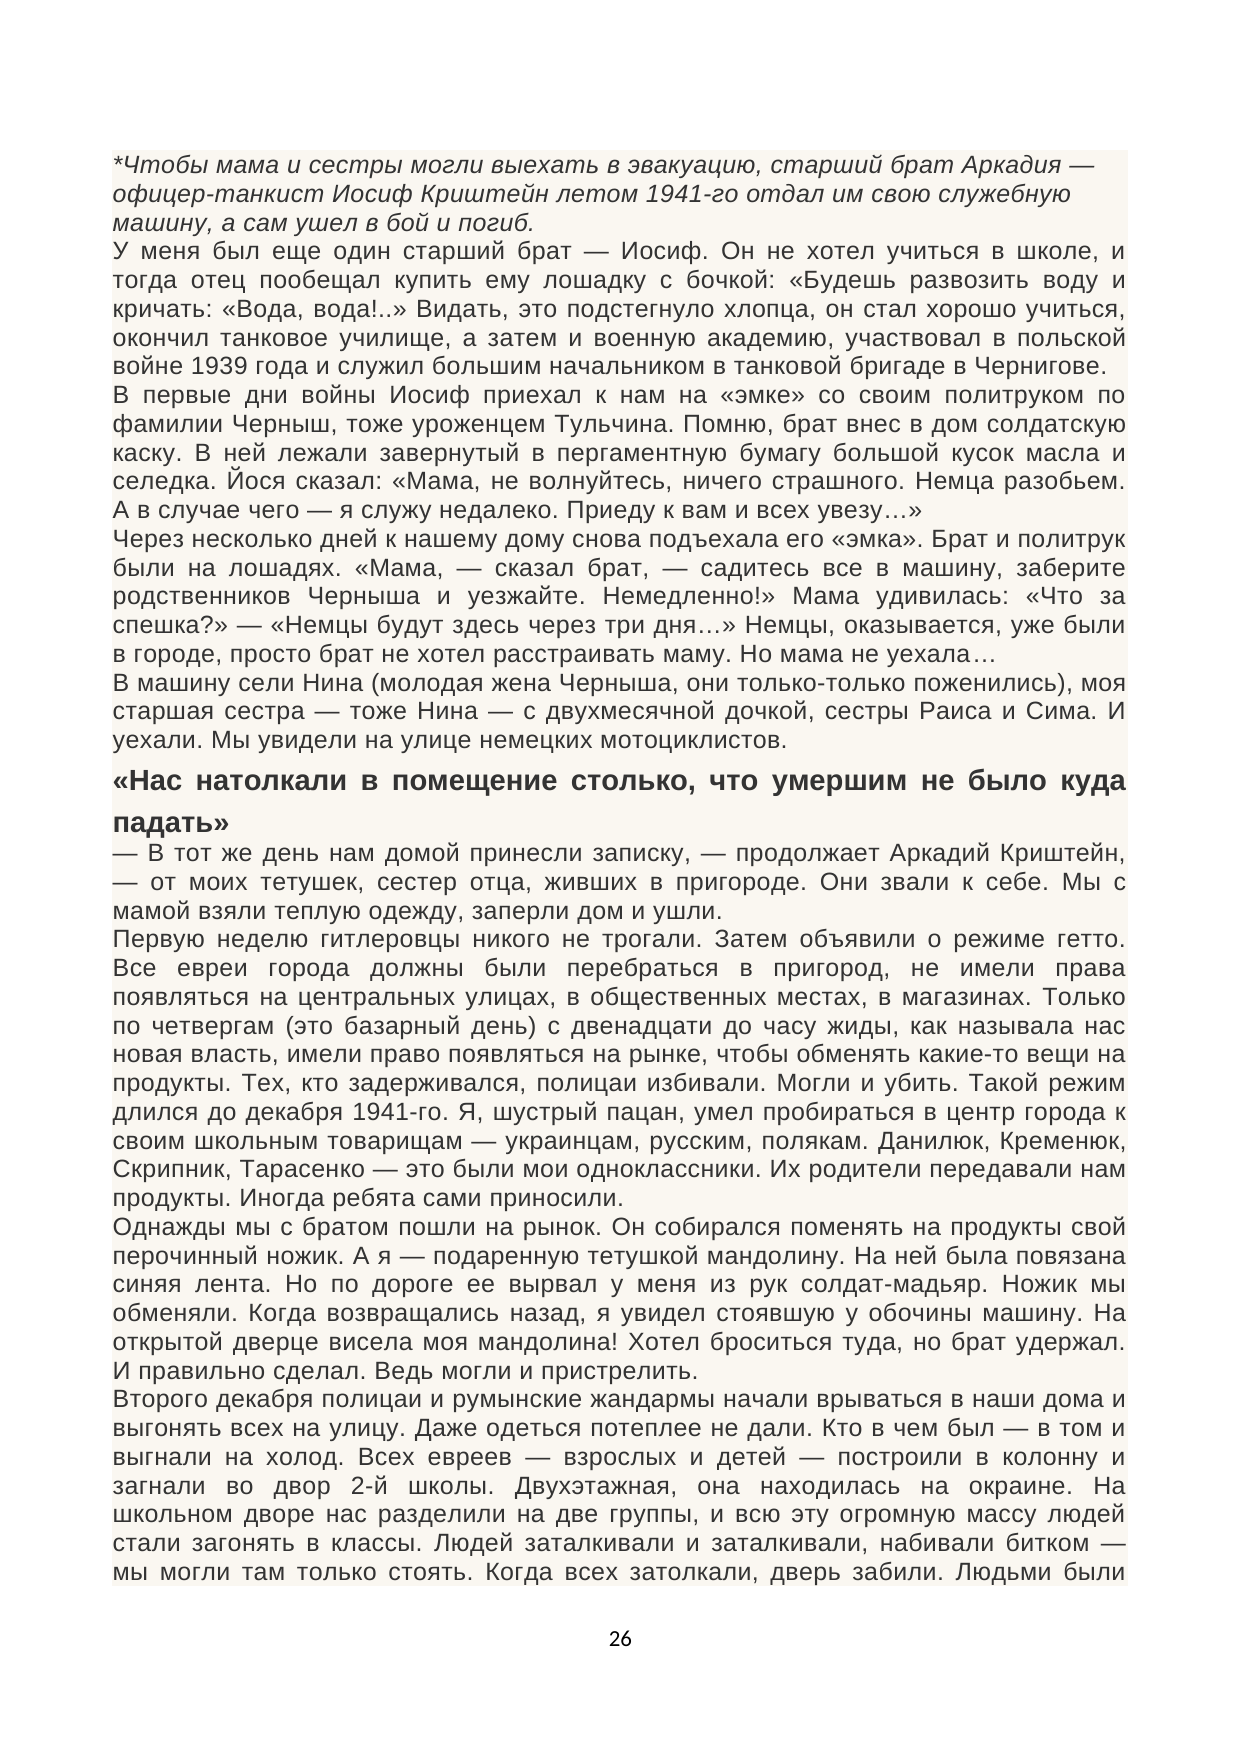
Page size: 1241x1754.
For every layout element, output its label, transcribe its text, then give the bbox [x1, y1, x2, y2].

text Через несколько дней к нашему дому снова подъехала его «эмка». Брат и политрук были на лошадях. «Мама, — сказал брат, — садитесь все в машину, заберите родственников Черныша и уезжайте. Немедленно!» Мама удивилась: «Что за спешка?» — «Немцы будут здесь через три дня…» Немцы, оказывается, уже были в городе, просто брат не хотел расстраивать маму. Но мама не уехала… [112, 524, 1128, 668]
text «Нас натолкали в помещение столько, что умершим не было куда падать» [112, 754, 1128, 838]
text В первые дни войны Иосиф приехал к нам на «эмке» со своим политруком по фамилии Черныш, тоже уроженцем Тульчина. Помню, брат внес в дом солдатскую каску. В ней лежали завернутый в пергаментную бумагу большой кусок масла и селедка. Йося сказал: «Мама, не волнуйтесь, ничего страшного. Немца разобьем. А в случае чего — я служу недалеко. Приеду к вам и всех увезу…» [112, 380, 1128, 524]
text Однажды мы с братом пошли на рынок. Он собирался поменять на продукты свой перочинный ножик. А я — подаренную тетушкой мандолину. На ней была повязана синяя лента. Но по дороге ее вырвал у меня из рук солдат-мадьяр. Ножик мы обменяли. Когда возвращались назад, я увидел стоявшую у обочины машину. На открытой дверце висела моя мандолина! Хотел броситься туда, но брат удержал. И правильно сделал. Ведь могли и пристрелить. [112, 1212, 1128, 1384]
text В машину сели Нина (молодая жена Черныша, они только-только поженились), моя старшая сестра — тоже Нина — с двухмесячной дочкой, сестры Раиса и Сима. И уехали. Мы увидели на улице немецких мотоциклистов. [112, 668, 1128, 754]
text *Чтобы мама и сестры могли выехать в эвакуацию, старший брат Аркадия — офицер-танкист Иосиф Криштейн летом 1941-го отдал им свою служебную машину, а сам ушел в бой и погиб. [112, 150, 1128, 236]
text — В тот же день нам домой принесли записку, — продолжает Аркадий Криштейн, — от моих тетушек, сестер отца, живших в пригороде. Они звали к себе. Мы с мамой взяли теплую одежду, заперли дом и ушли. [112, 838, 1128, 924]
text Первую неделю гитлеровцы никого не трогали. Затем объявили о режиме гетто. Все евреи города должны были перебраться в пригород, не имели права появляться на центральных улицах, в общественных местах, в магазинах. Только по четвергам (это базарный день) с двенадцати до часу жиды, как называла нас новая власть, имели право появляться на рынке, чтобы обменять какие-то вещи на продукты. Тех, кто задерживался, полицаи избивали. Могли и убить. Такой режим длился до декабря 1941-го. Я, шустрый пацан, умел пробираться в центр города к своим школьным товарищам — украинцам, русским, полякам. Данилюк, Кременюк, Скрипник, Тарасенко — это были мои одноклассники. Их родители передавали нам продукты. Иногда ребята сами приносили. [112, 924, 1128, 1212]
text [112, 1384, 1128, 1586]
text У меня был еще один старший брат — Иосиф. Он не хотел учиться в школе, и тогда отец пообещал купить ему лошадку с бочкой: «Будешь развозить воду и кричать: «Вода, вода!..» Видать, это подстегнуло хлопца, он стал хорошо учиться, окончил танковое училище, а затем и военную академию, участвовал в польской войне 1939 года и служил большим начальником в танковой бригаде в Чернигове. [112, 236, 1128, 380]
